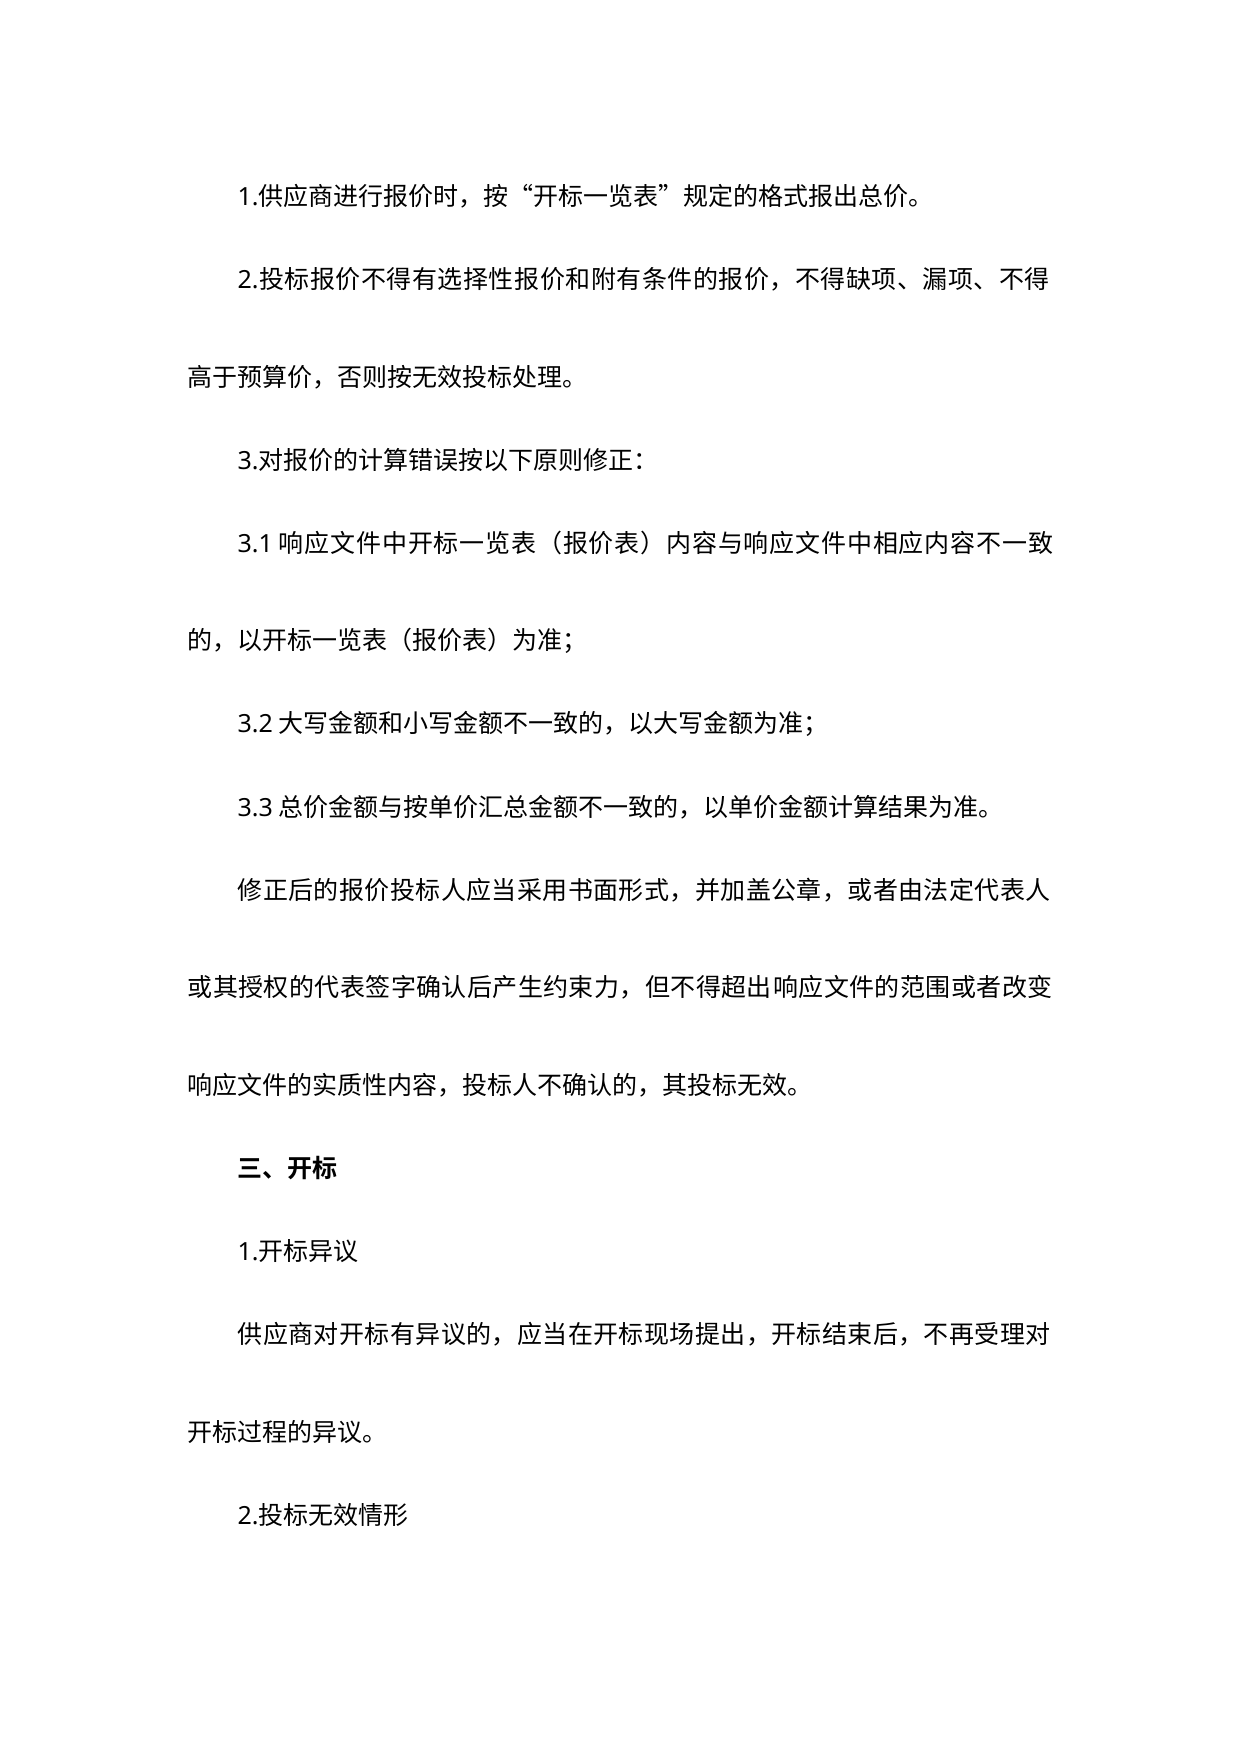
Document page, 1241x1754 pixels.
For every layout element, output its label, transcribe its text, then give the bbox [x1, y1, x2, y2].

list 供应商对开标有异议的，应当在开标现场提出，开标结束后，不再受理对开标过程的异议。 [187, 1300, 1053, 1463]
list 1.开标异议 [187, 1217, 1053, 1282]
list 修正后的报价投标人应当采用书面形式，并加盖公章，或者由法定代表人或其授权的代表签字确认后产生约束力，但不得超出响应文件的范围或者改变响应文件的实质性内容，投标人不确认的，其投标无效。 [187, 856, 1053, 1116]
list 3.3总价金额与按单价汇总金额不一致的，以单价金额计算结果为准。 [187, 773, 1053, 838]
list 三、开标 [187, 1134, 1053, 1199]
list 2.投标无效情形 [187, 1481, 1053, 1546]
list 3.对报价的计算错误按以下原则修正： [187, 426, 1053, 491]
list 1.供应商进行报价时，按“开标一览表”规定的格式报出总价。 [187, 162, 1053, 227]
list 2.投标报价不得有选择性报价和附有条件的报价，不得缺项、漏项、不得高于预算价，否则按无效投标处理。 [187, 245, 1053, 408]
list 3.2大写金额和小写金额不一致的，以大写金额为准； [187, 689, 1053, 754]
list 3.1响应文件中开标一览表（报价表）内容与响应文件中相应内容不一致的，以开标一览表（报价表）为准； [187, 509, 1053, 671]
